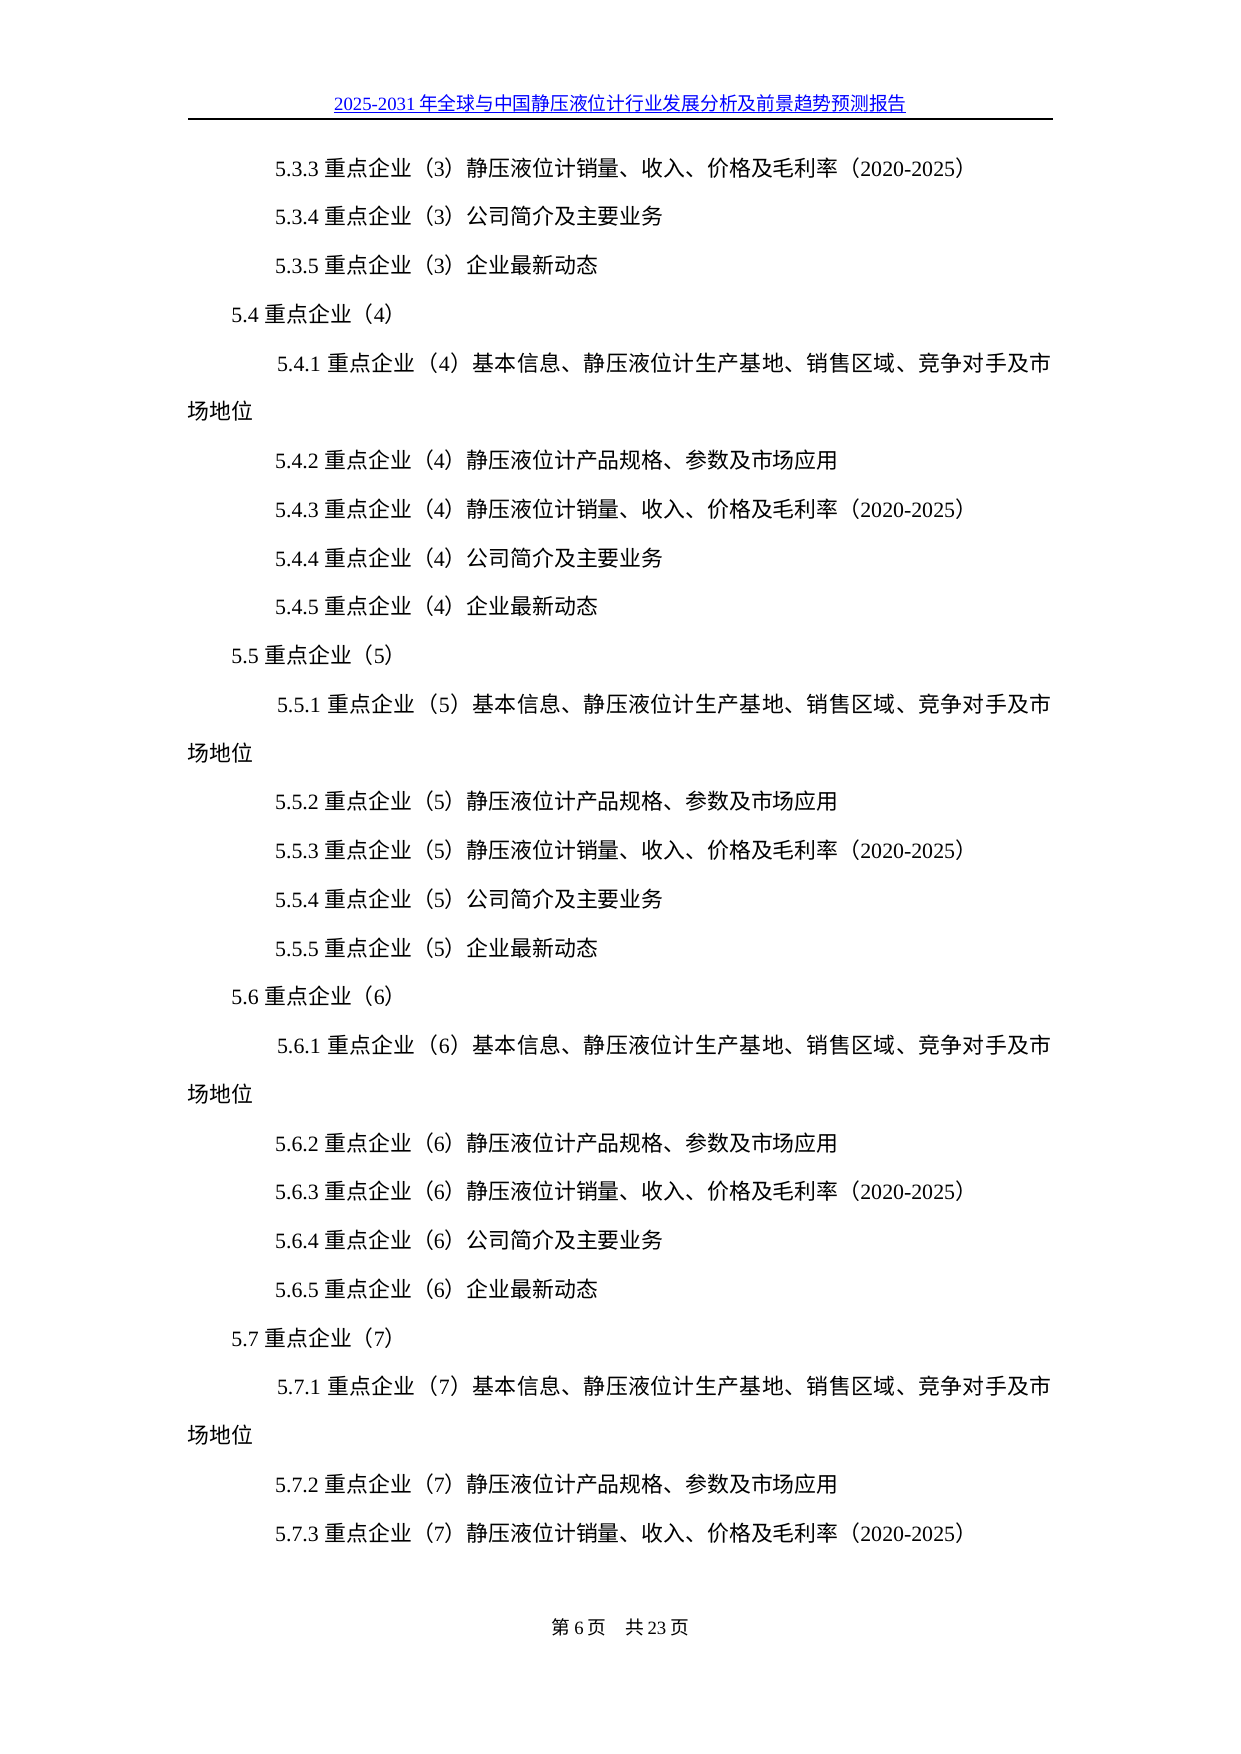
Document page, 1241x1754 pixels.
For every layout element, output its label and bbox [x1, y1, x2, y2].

text [187, 150, 1053, 1548]
